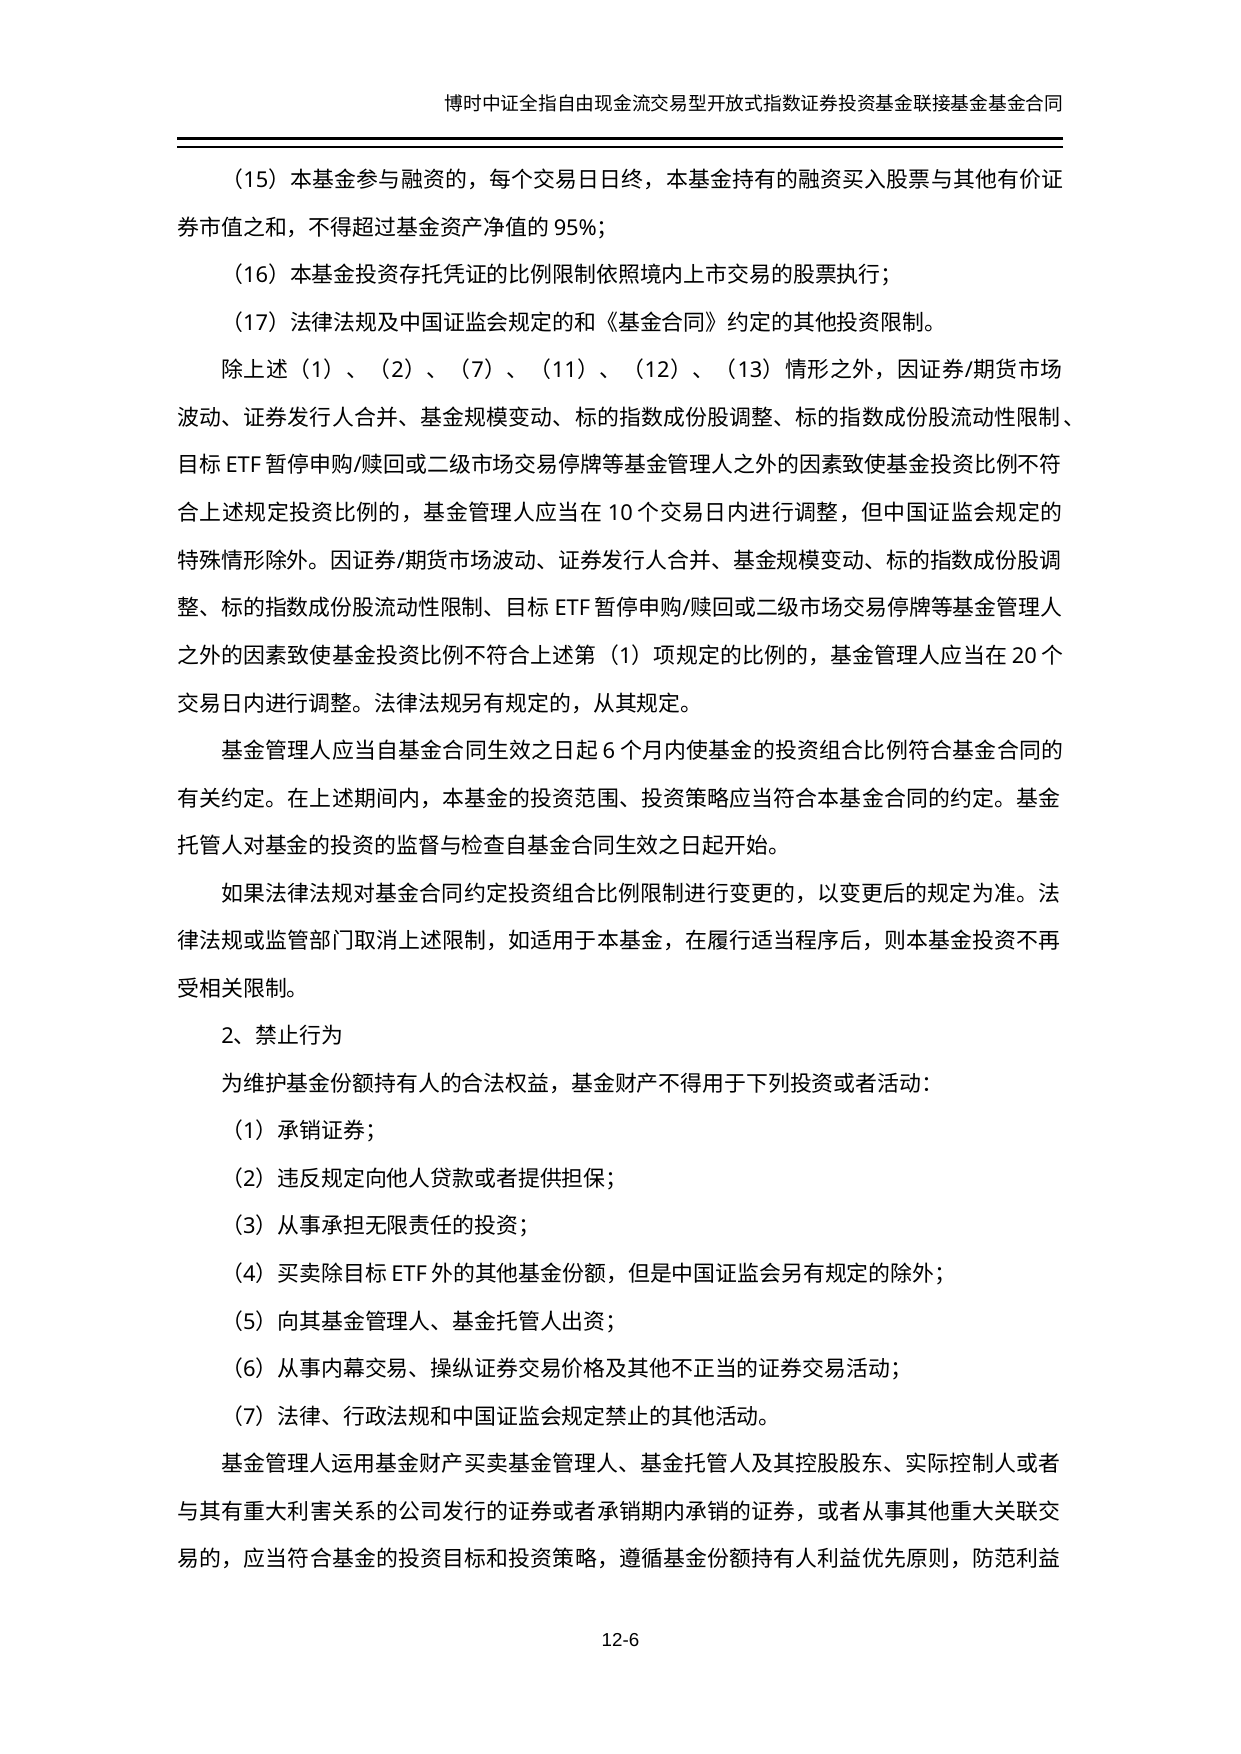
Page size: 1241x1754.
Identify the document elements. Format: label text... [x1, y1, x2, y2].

text （7）法律、行政法规和中国证监会规定禁止的其他活动。 [177, 1399, 1063, 1431]
text （6）从事内幕交易、操纵证券交易价格及其他不正当的证券交易活动； [177, 1351, 1063, 1383]
text （16）本基金投资存托凭证的比例限制依照境内上市交易的股票执行； [177, 257, 1063, 289]
text （17）法律法规及中国证监会规定的和《基金合同》约定的其他投资限制。 [177, 305, 1063, 337]
text 如果法律法规对基金合同约定投资组合比例限制进行变更的，以变更后的规定为准。法律法规或监管部门取消上述限制，如适用于本基金，在履行适当程序后，则本基金投资不再受相关限制。 [177, 876, 1063, 1002]
text （3）从事承担无限责任的投资； [177, 1208, 1063, 1240]
text （4）买卖除目标ETF外的其他基金份额，但是中国证监会另有规定的除外； [177, 1256, 1063, 1288]
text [177, 1446, 1063, 1573]
text 除上述（1）、（2）、（7）、（11）、（12）、（13）情形之外，因证券/期货市场波动、证券发行人合并、基金规模变动、标的指数成份股调整、标的指数成份股流动性限制、目标ETF暂停申购/赎回或二级市场交易停牌等基金管理人之外的因素致使基金投资比例不符合上述规定投资比例的，基金管理人应当在10个交易日内进行调整，但中国证监会规定的特殊情形除外。因证券/期货市场波动、证券发行人合并、基金规模变动、标的指数成份股调整、标的指数成份股流动性限制、目标ETF暂停申购/赎回或二级市场交易停牌等基金管理人之外的因素致使基金投资比例不符合上述第（1）项规定的比例的，基金管理人应当在20个交易日内进行调整。法律法规另有规定的，从其规定。 [177, 352, 1063, 717]
text 为维护基金份额持有人的合法权益，基金财产不得用于下列投资或者活动： [177, 1066, 1063, 1097]
text （5）向其基金管理人、基金托管人出资； [177, 1304, 1063, 1335]
text （15）本基金参与融资的，每个交易日日终，本基金持有的融资买入股票与其他有价证券市值之和，不得超过基金资产净值的95%； [177, 162, 1063, 241]
text （1）承销证券； [177, 1113, 1063, 1145]
text 基金管理人应当自基金合同生效之日起6个月内使基金的投资组合比例符合基金合同的有关约定。在上述期间内，本基金的投资范围、投资策略应当符合本基金合同的约定。基金托管人对基金的投资的监督与检查自基金合同生效之日起开始。 [177, 733, 1063, 860]
text 2、禁止行为 [177, 1018, 1063, 1050]
text （2）违反规定向他人贷款或者提供担保； [177, 1161, 1063, 1193]
